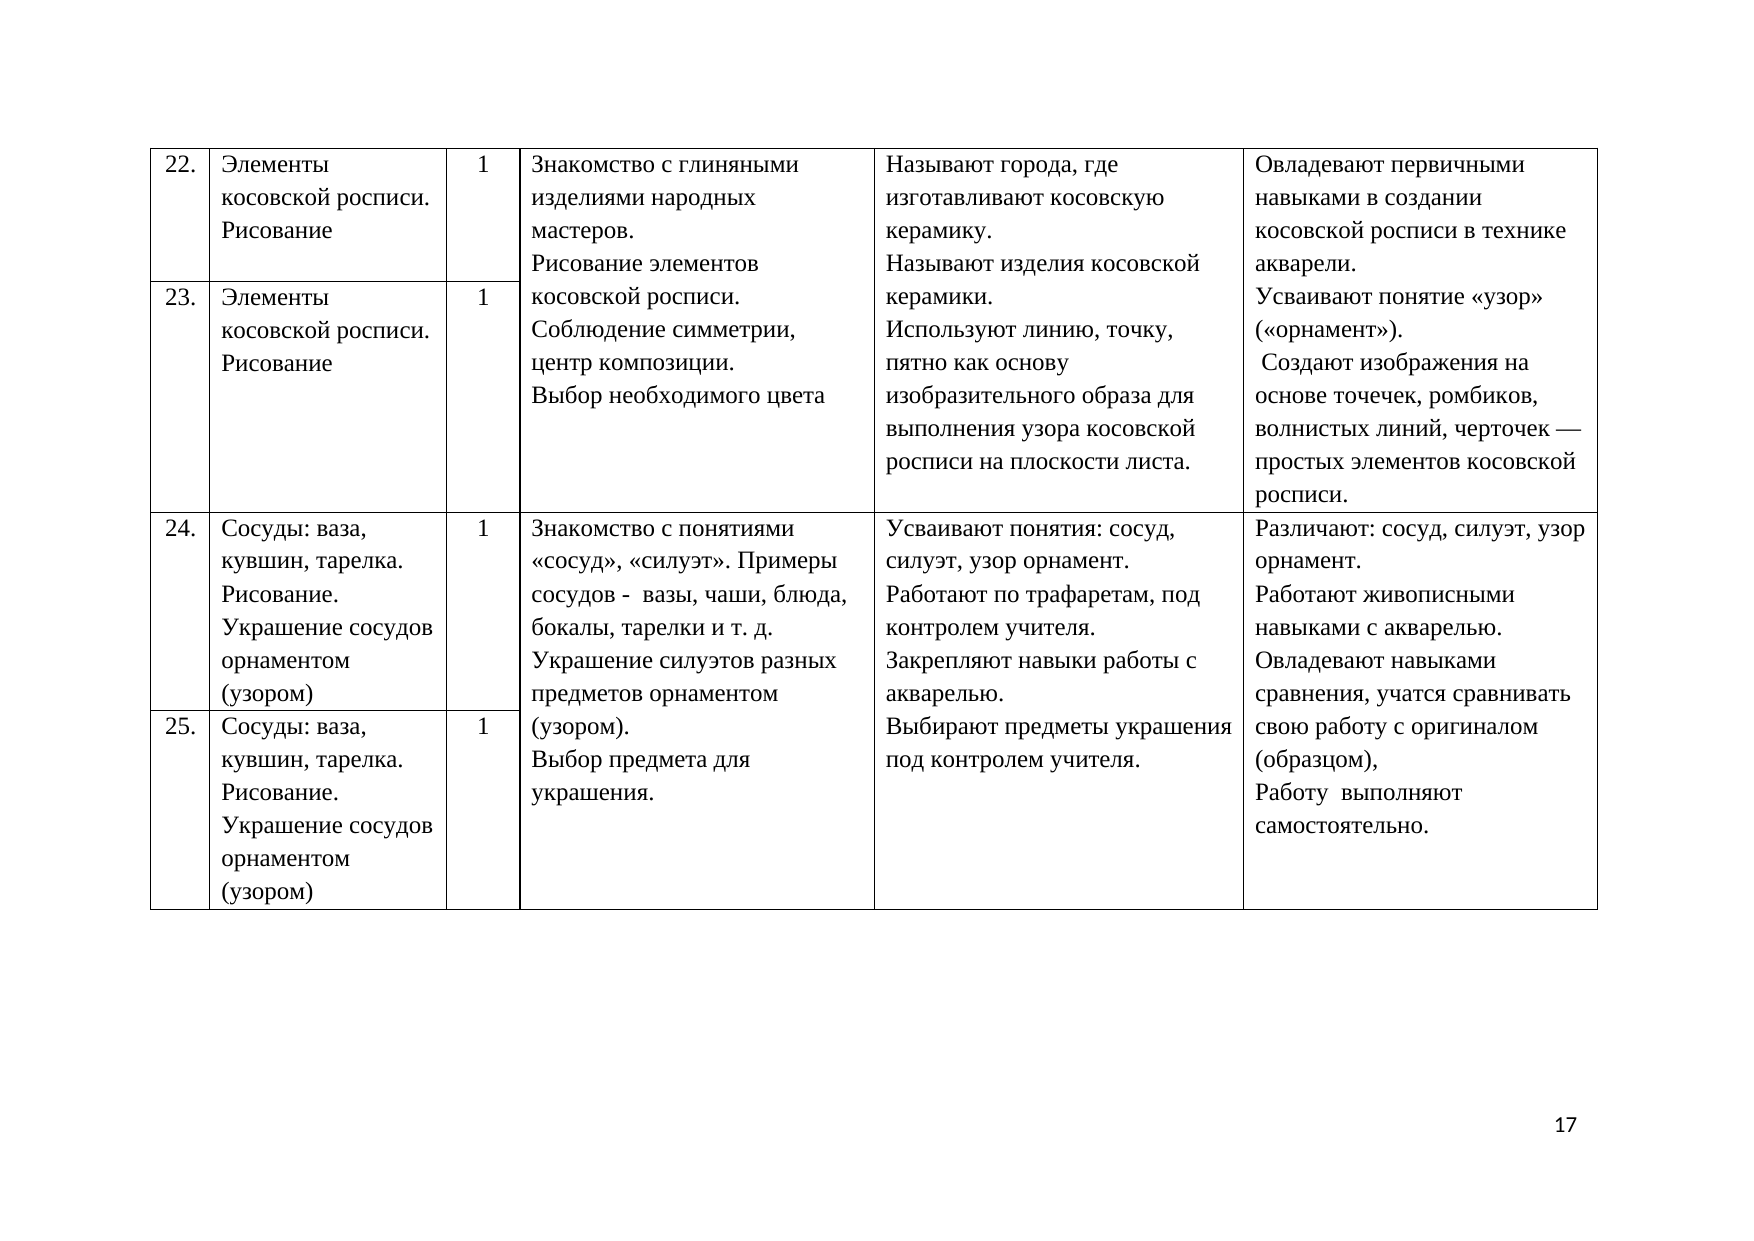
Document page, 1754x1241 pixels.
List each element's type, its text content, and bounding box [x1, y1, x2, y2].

table_cell 1 [447, 711, 519, 909]
table_cell 22. [151, 149, 209, 281]
table_cell 1 [447, 282, 519, 512]
table_cell Знакомство с понятиями «сосуд», «силуэт». Примеры сосудов - вазы, чаши, блюда, бокалы, тарелки и т. д. Украшение силуэтов разных предметов орнаментом (узором). Выбор предмета для украшения. [521, 513, 874, 909]
table_cell Сосуды: ваза, кувшин, тарелка. Рисование. Украшение сосудов орнаментом (узором) [210, 513, 446, 710]
table_cell Различают: сосуд, силуэт, узор орнамент. Работают живописными навыками с акварелью. Овладевают навыками сравнения, учатся сравнивать свою работу с оригиналом (образцом), Работу выполняют самостоятельно. [1244, 513, 1597, 909]
table_cell Овладевают первичными навыками в создании косовской росписи в технике акварели. Усваивают понятие «узор» («орнамент»). Создают изображения на основе точечек, ромбиков, волнистых линий, черточек — простых элементов косовской росписи. [1244, 149, 1597, 512]
table_cell Сосуды: ваза, кувшин, тарелка. Рисование. Украшение сосудов орнаментом (узором) [210, 711, 446, 909]
table_cell 23. [151, 282, 209, 512]
table_cell Усваивают понятия: сосуд, силуэт, узор орнамент. Работают по трафаретам, под контролем учителя. Закрепляют навыки работы с акварелью. Выбирают предметы украшения под контролем учителя. [875, 513, 1243, 909]
table_cell Элементы косовской росписи. Рисование [210, 282, 446, 512]
table_cell 1 [447, 149, 519, 281]
table_cell Знакомство с глиняными изделиями народных мастеров. Рисование элементов косовской росписи. Соблюдение симметрии, центр композиции. Выбор необходимого цвета [521, 149, 874, 512]
table_cell Называют города, где изготавливают косовскую керамику. Называют изделия косовской керамики. Используют линию, точку, пятно как основу изобразительного образа для выполнения узора косовской росписи на плоскости листа. [875, 149, 1243, 512]
table_cell 25. [151, 711, 209, 909]
table_cell 1 [447, 513, 519, 710]
table_cell 24. [151, 513, 209, 710]
table_cell Элементы косовской росписи. Рисование [210, 149, 446, 281]
